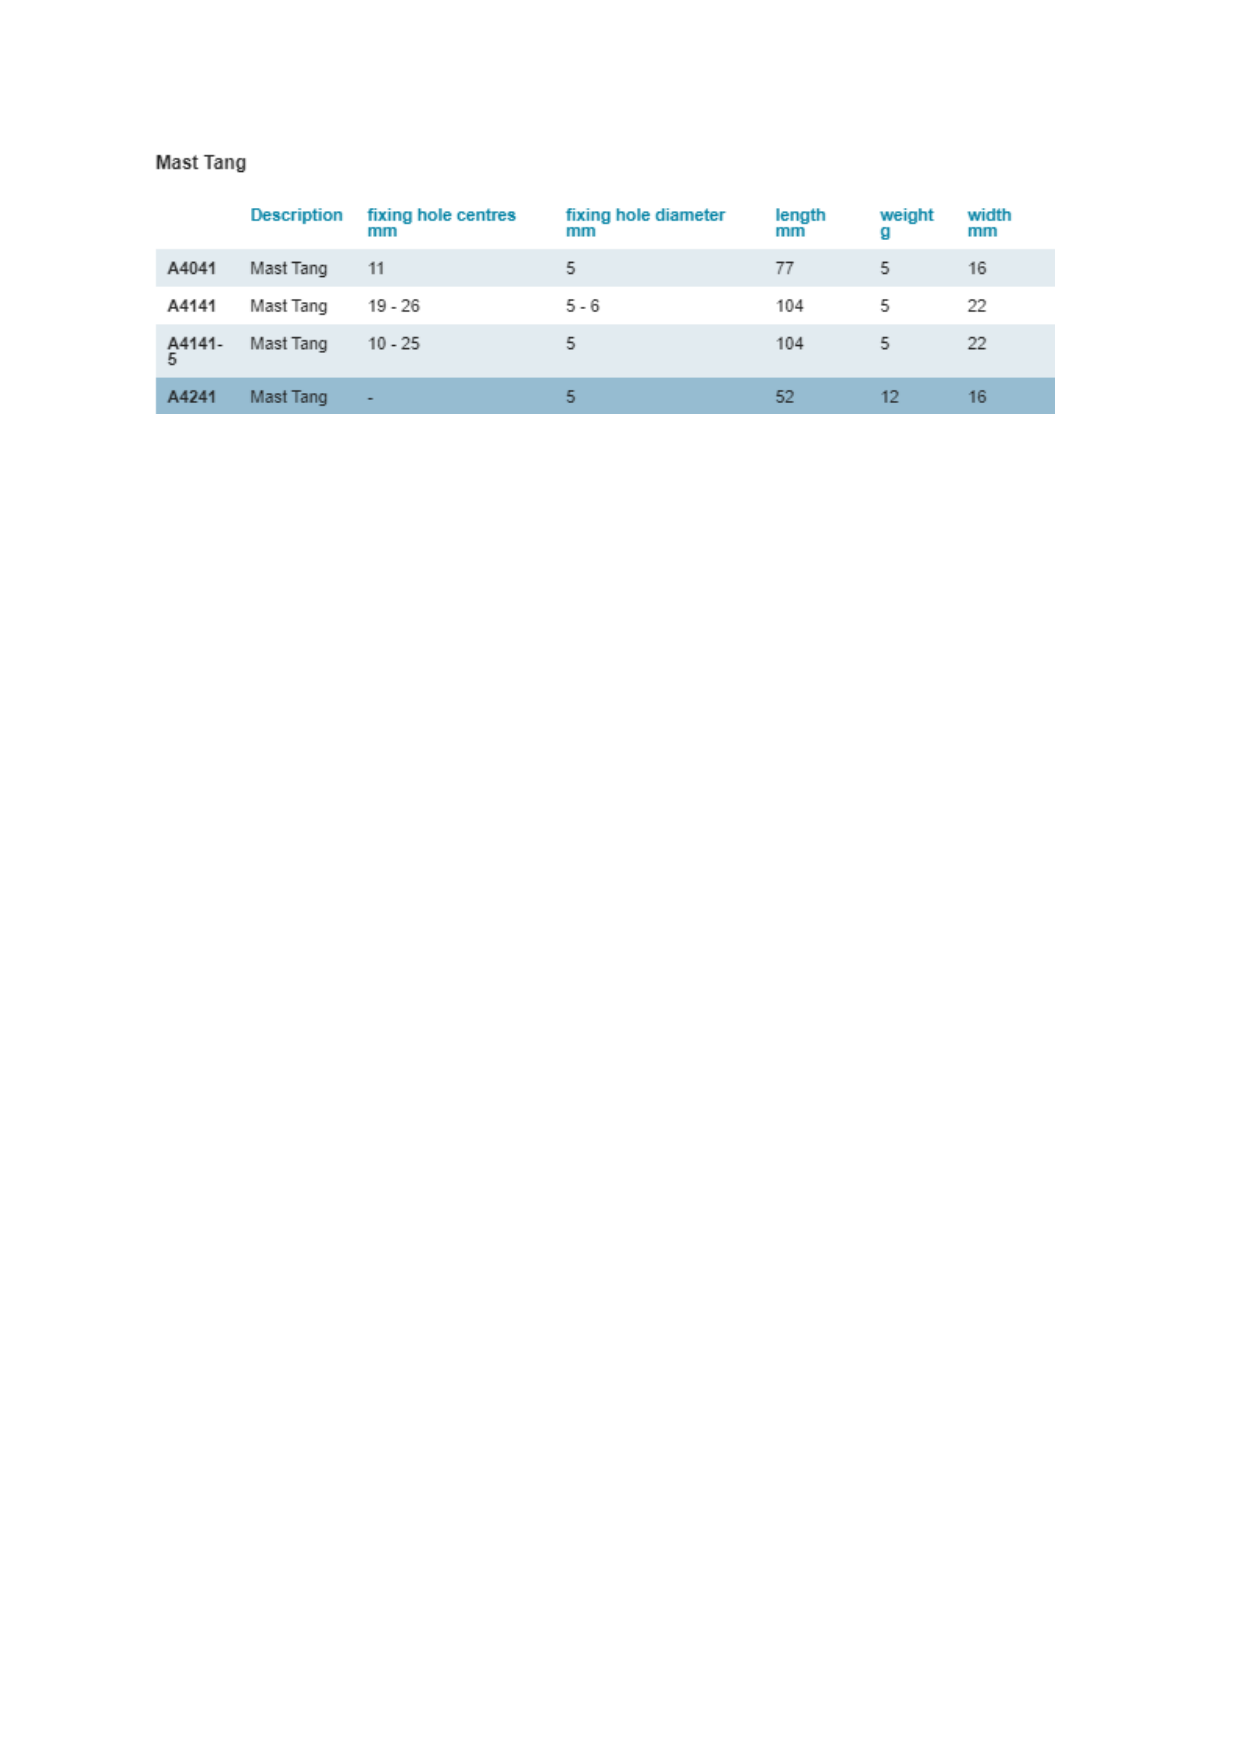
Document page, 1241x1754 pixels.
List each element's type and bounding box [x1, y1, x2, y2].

picture [150, 150, 1055, 414]
